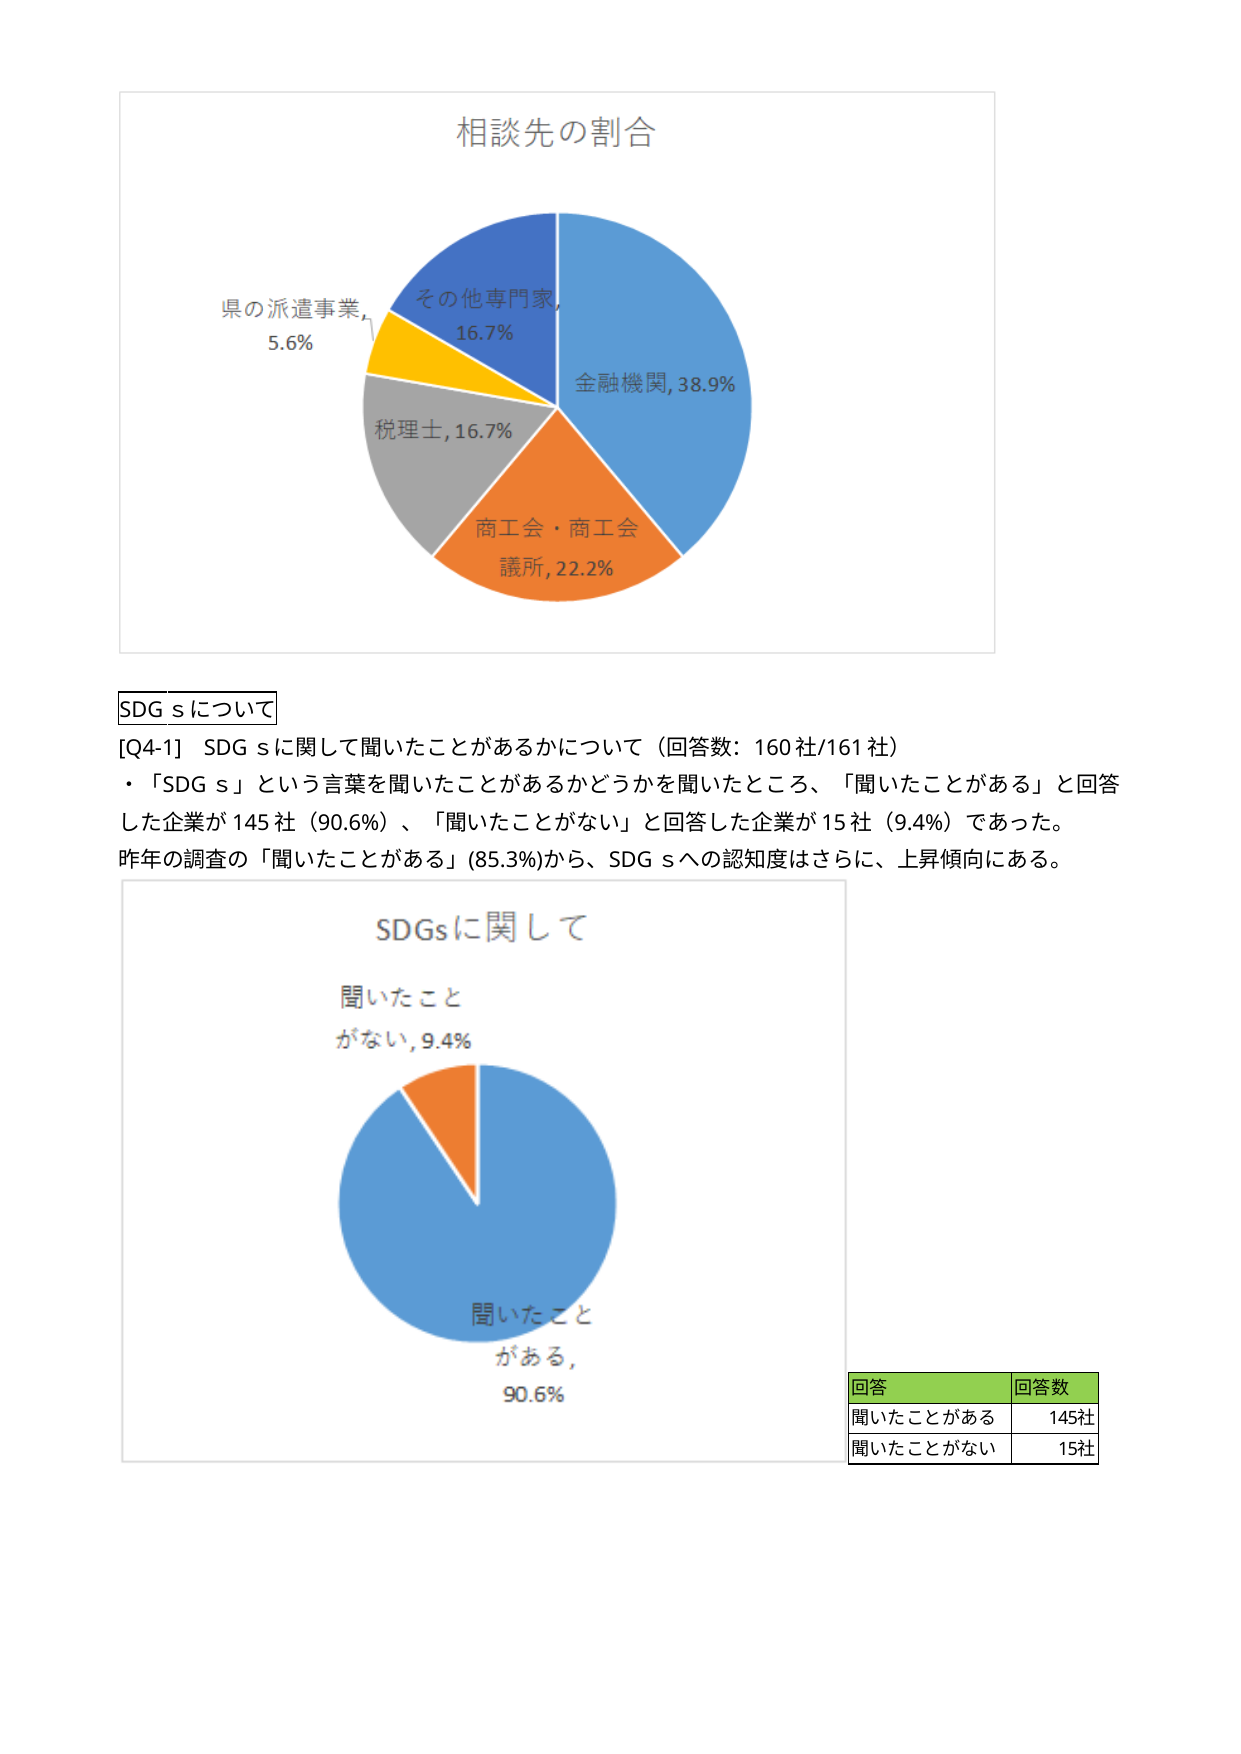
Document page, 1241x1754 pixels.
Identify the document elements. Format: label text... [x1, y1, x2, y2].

text SDGｓについて [118, 689, 1122, 727]
picture [118, 877, 848, 1465]
text [Q4-1] SDGｓに関して聞いたことがあるかについて（回答数：160社/161社） [118, 727, 1122, 764]
text ・「SDGｓ」という言葉を聞いたことがあるかどうかを聞いたところ、「聞いたことがある」と回答した企業が145社（90.6%）、「聞いたことがない」と回答した企業が15社（9.4%）であった。 [118, 764, 1122, 839]
text 昨年の調査の「聞いたことがある」(85.3%)から、SDGｓへの認知度はさらに、上昇傾向にある。 [118, 839, 1122, 877]
picture [118, 89, 998, 655]
